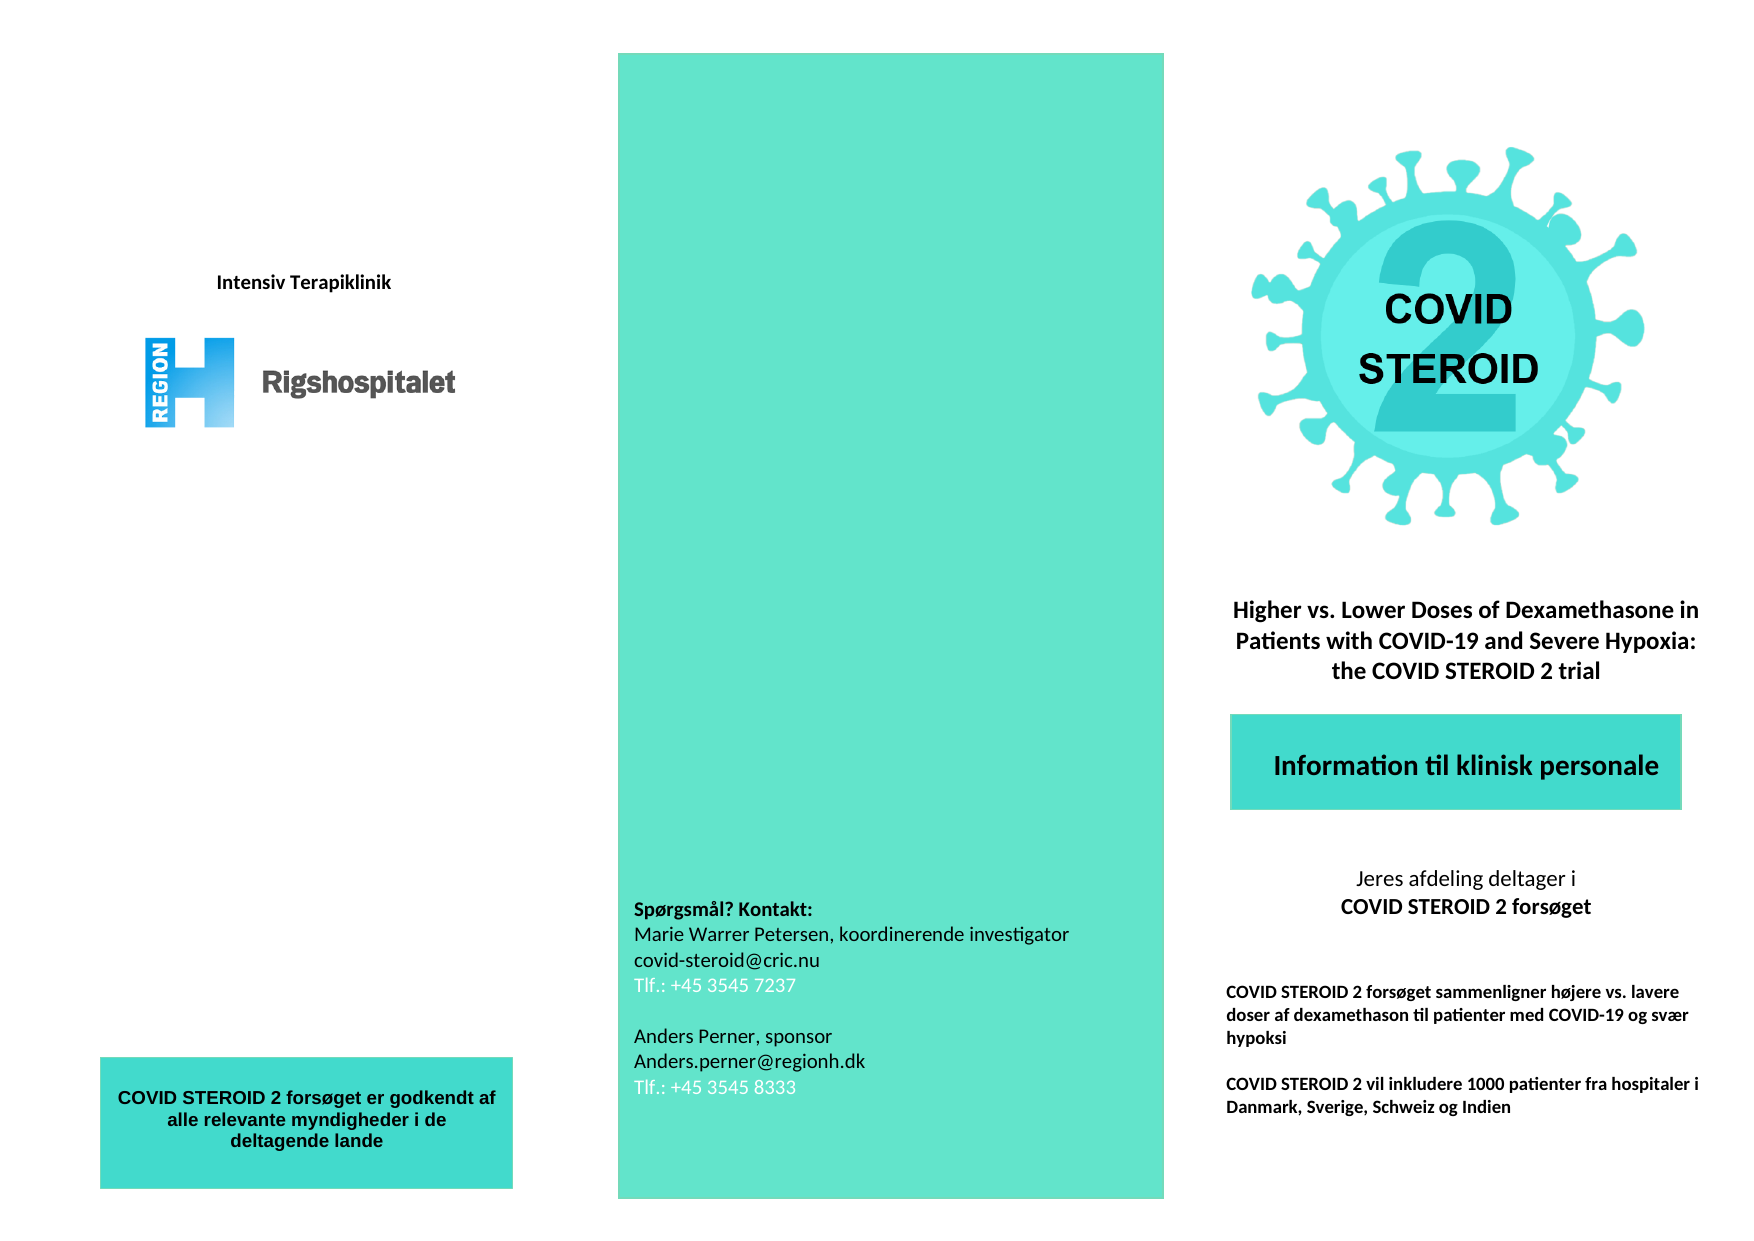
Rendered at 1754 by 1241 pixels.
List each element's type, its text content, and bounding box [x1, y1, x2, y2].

text COVID STEROID 2 forsøget sammenligner højere vs. lavere doser af dexamethason til patienter med COVID-19 og svær hypoksi [1226, 981, 1706, 1049]
text Tlf.: +45 3545 8333 [634, 1074, 1095, 1099]
text Anders Perner, sponsor [634, 1023, 1095, 1049]
picture [144, 337, 455, 428]
text the COVID STEROID 2 trial [1226, 655, 1706, 686]
text Jeres afdeling deltager i [1226, 864, 1706, 892]
text Marie Warrer Petersen, koordinerende investigator [634, 922, 1095, 947]
text COVID STEROID 2 vil inkludere 1000 patienter fra hospitaler i Danmark, Sverige, Schweiz og Indien [1226, 1072, 1706, 1118]
text Information til klinisk personale [1207, 747, 1706, 782]
text covid-steroid@cric.nu [634, 947, 1095, 972]
text Anders.perner@regionh.dk [634, 1049, 1095, 1074]
subtitle Spørgsmål? Kontakt: [634, 896, 1095, 922]
text Higher vs. Lower Doses of Dexamethasone in Patients with COVID-19 and Severe Hypoxia: [1226, 594, 1706, 655]
picture [153, 344, 167, 356]
text COVID STEROID 2 forsøget [1226, 892, 1706, 920]
picture [1234, 126, 1674, 549]
text Tlf.: +45 3545 7237 [634, 972, 1095, 998]
text Intensiv Terapiklinik [74, 269, 534, 294]
